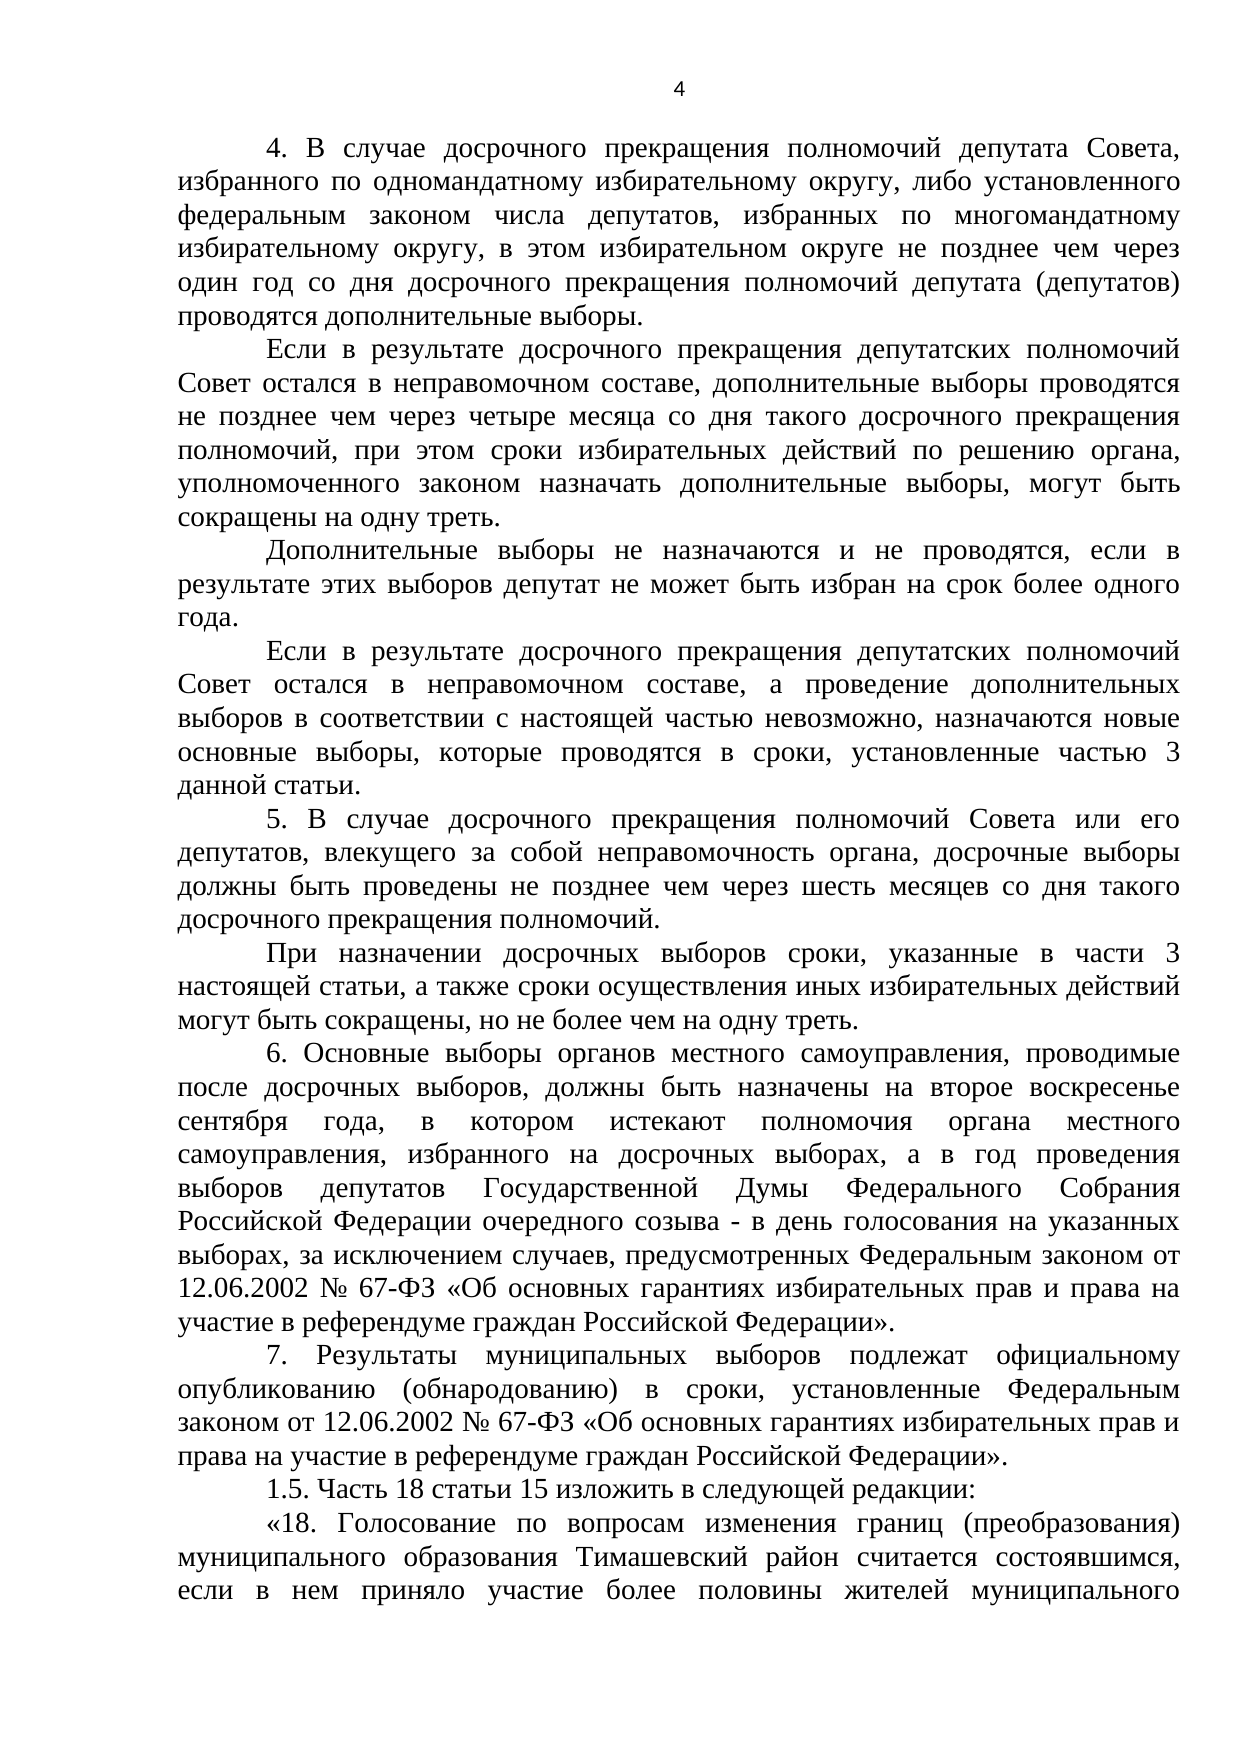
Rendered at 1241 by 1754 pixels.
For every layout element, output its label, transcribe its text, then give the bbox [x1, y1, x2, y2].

text При назначении досрочных выборов сроки, указанные в части 3 настоящей статьи, а также сроки осуществления иных избирательных действий могут быть сокращены, но не более чем на одну треть. [177, 935, 1181, 1036]
text 5. В случае досрочного прекращения полномочий Совета или его депутатов, влекущего за собой неправомочность органа, досрочные выборы должны быть проведены не позднее чем через шесть месяцев со дня такого досрочного прекращения полномочий. [177, 801, 1181, 935]
text 4. В случае досрочного прекращения полномочий депутата Совета, избранного по одномандатному избирательному округу, либо установленного федеральным законом числа депутатов, избранных по многомандатному избирательному округу, в этом избирательном округе не позднее чем через один год со дня досрочного прекращения полномочий депутата (депутатов) проводятся дополнительные выборы. [177, 130, 1181, 331]
text Дополнительные выборы не назначаются и не проводятся, если в результате этих выборов депутат не может быть избран на срок более одного года. [177, 532, 1181, 633]
text Если в результате досрочного прекращения депутатских полномочий Совет остался в неправомочном составе, дополнительные выборы проводятся не позднее чем через четыре месяца со дня такого досрочного прекращения полномочий, при этом сроки избирательных действий по решению органа, уполномоченного законом назначать дополнительные выборы, могут быть сокращены на одну треть. [177, 331, 1181, 532]
text 1.5. Часть 18 статьи 15 изложить в следующей редакции: [177, 1472, 1181, 1505]
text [177, 1505, 1181, 1606]
text 6. Основные выборы органов местного самоуправления, проводимые после досрочных выборов, должны быть назначены на второе воскресенье сентября года, в котором истекают полномочия органа местного самоуправления, избранного на досрочных выборах, а в год проведения выборов депутатов Государственной Думы Федерального Собрания Российской Федерации очередного созыва - в день голосования на указанных выборах, за исключением случаев, предусмотренных Федеральным законом от 12.06.2002 № 67-ФЗ «Об основных гарантиях избирательных прав и права на участие в референдуме граждан Российской Федерации». [177, 1036, 1181, 1337]
text Если в результате досрочного прекращения депутатских полномочий Совет остался в неправомочном составе, а проведение дополнительных выборов в соответствии с настоящей частью невозможно, назначаются новые основные выборы, которые проводятся в сроки, установленные частью 3 данной статьи. [177, 633, 1181, 801]
text 7. Результаты муниципальных выборов подлежат официальному опубликованию (обнародованию) в сроки, установленные Федеральным законом от 12.06.2002 № 67-ФЗ «Об основных гарантиях избирательных прав и права на участие в референдуме граждан Российской Федерации». [177, 1337, 1181, 1472]
